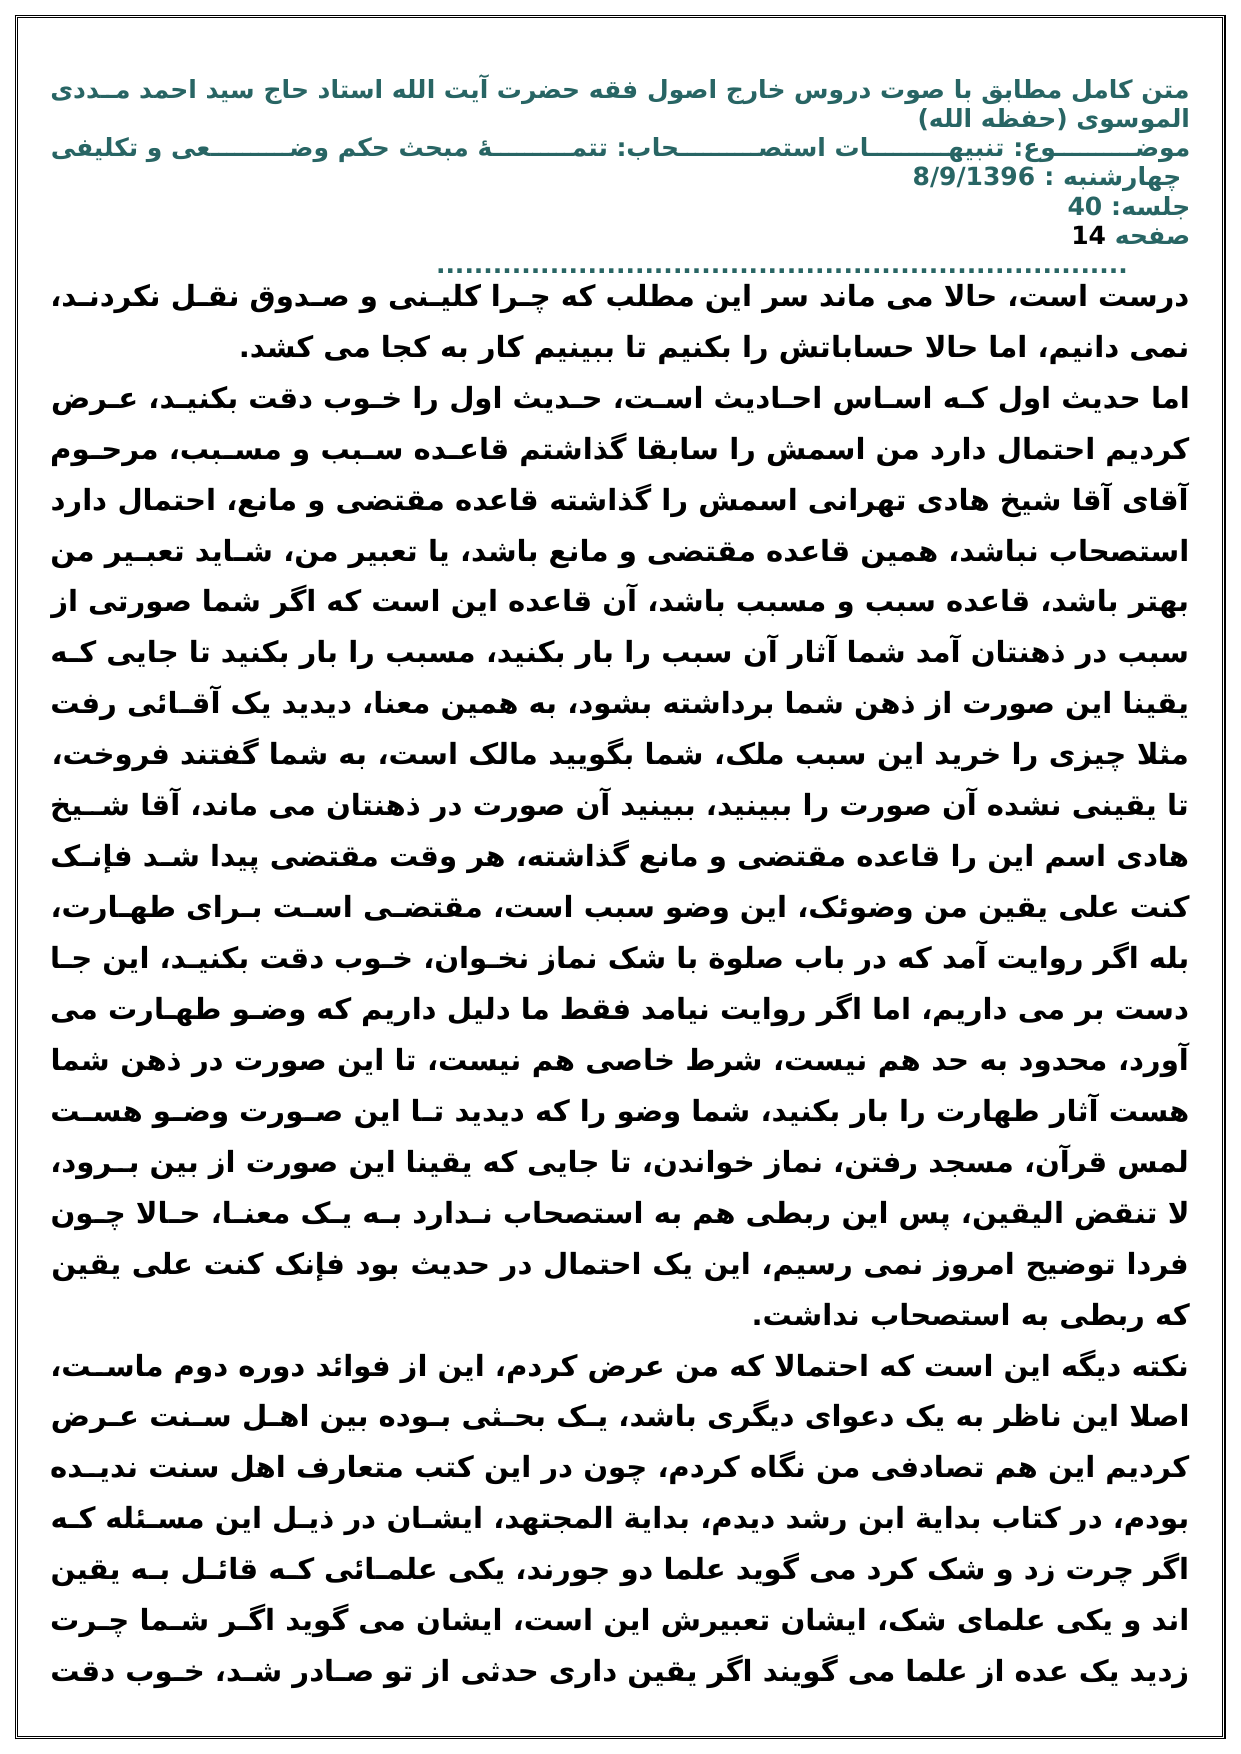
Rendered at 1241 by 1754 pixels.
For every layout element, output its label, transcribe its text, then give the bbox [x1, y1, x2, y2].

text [50, 1349, 1190, 1688]
text اما حدیث اول که اساس احادیث است، حدیث اول را خوب دقت بکنید، عرض کردیم احتمال دارد من اسمش را سابقا گذاشتم قاعده سبب و مسبب، مرحوم آقای آقا شیخ هادی تهرانی اسمش را گذاشته قاعده مقتضی و مانع، احتمال دارد استصحاب نباشد، همین قاعده مقتضی و مانع باشد، یا تعبیر من، شاید تعبیر من بهتر باشد، قاعده سبب و مسبب باشد، آن قاعده این است که اگر شما صورتی از سبب در ذهنتان آمد شما آثار آن سبب را بار بکنید، مسبب را بار بکنید تا جایی که یقینا این صورت از ذهن شما برداشته بشود، به همین معنا، دیدید یک آقائی رفت مثلا چیزی را خرید این سبب ملک، شما بگویید مالک است، به شما گفتند فروخت، تا یقینی نشده آن صورت را ببینید، ببینید آن صورت در ذهنتان می ماند، آقا شیخ هادی اسم این را قاعده مقتضی و مانع گذاشته، هر وقت مقتضی پیدا شد فإنک کنت علی یقین من وضوئک، این وضو سبب است، مقتضی است برای طهارت، بله اگر روایت آمد که در باب صلوة با شک نماز نخوان، خوب دقت بکنید، این جا دست بر می داریم، اما اگر روایت نیامد فقط ما دلیل داریم که وضو طهارت می آورد، محدود به حد هم نیست، شرط خاصی هم نیست، تا این صورت در ذهن شما هست آثار طهارت را بار بکنید، شما وضو را که دیدید تا این صورت وضو هست لمس قرآن، مسجد رفتن، نماز خواندن، تا جایی که یقینا این صورت از بین برود، لا تنقض الیقین، پس این ربطی هم به استصحاب ندارد به یک معنا، حالا چون فردا توضیح امروز نمی رسیم، این یک احتمال در حدیث بود فإنک کنت علی یقین که ربطی به استصحاب نداشت. [50, 381, 1190, 1332]
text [50, 279, 1190, 364]
